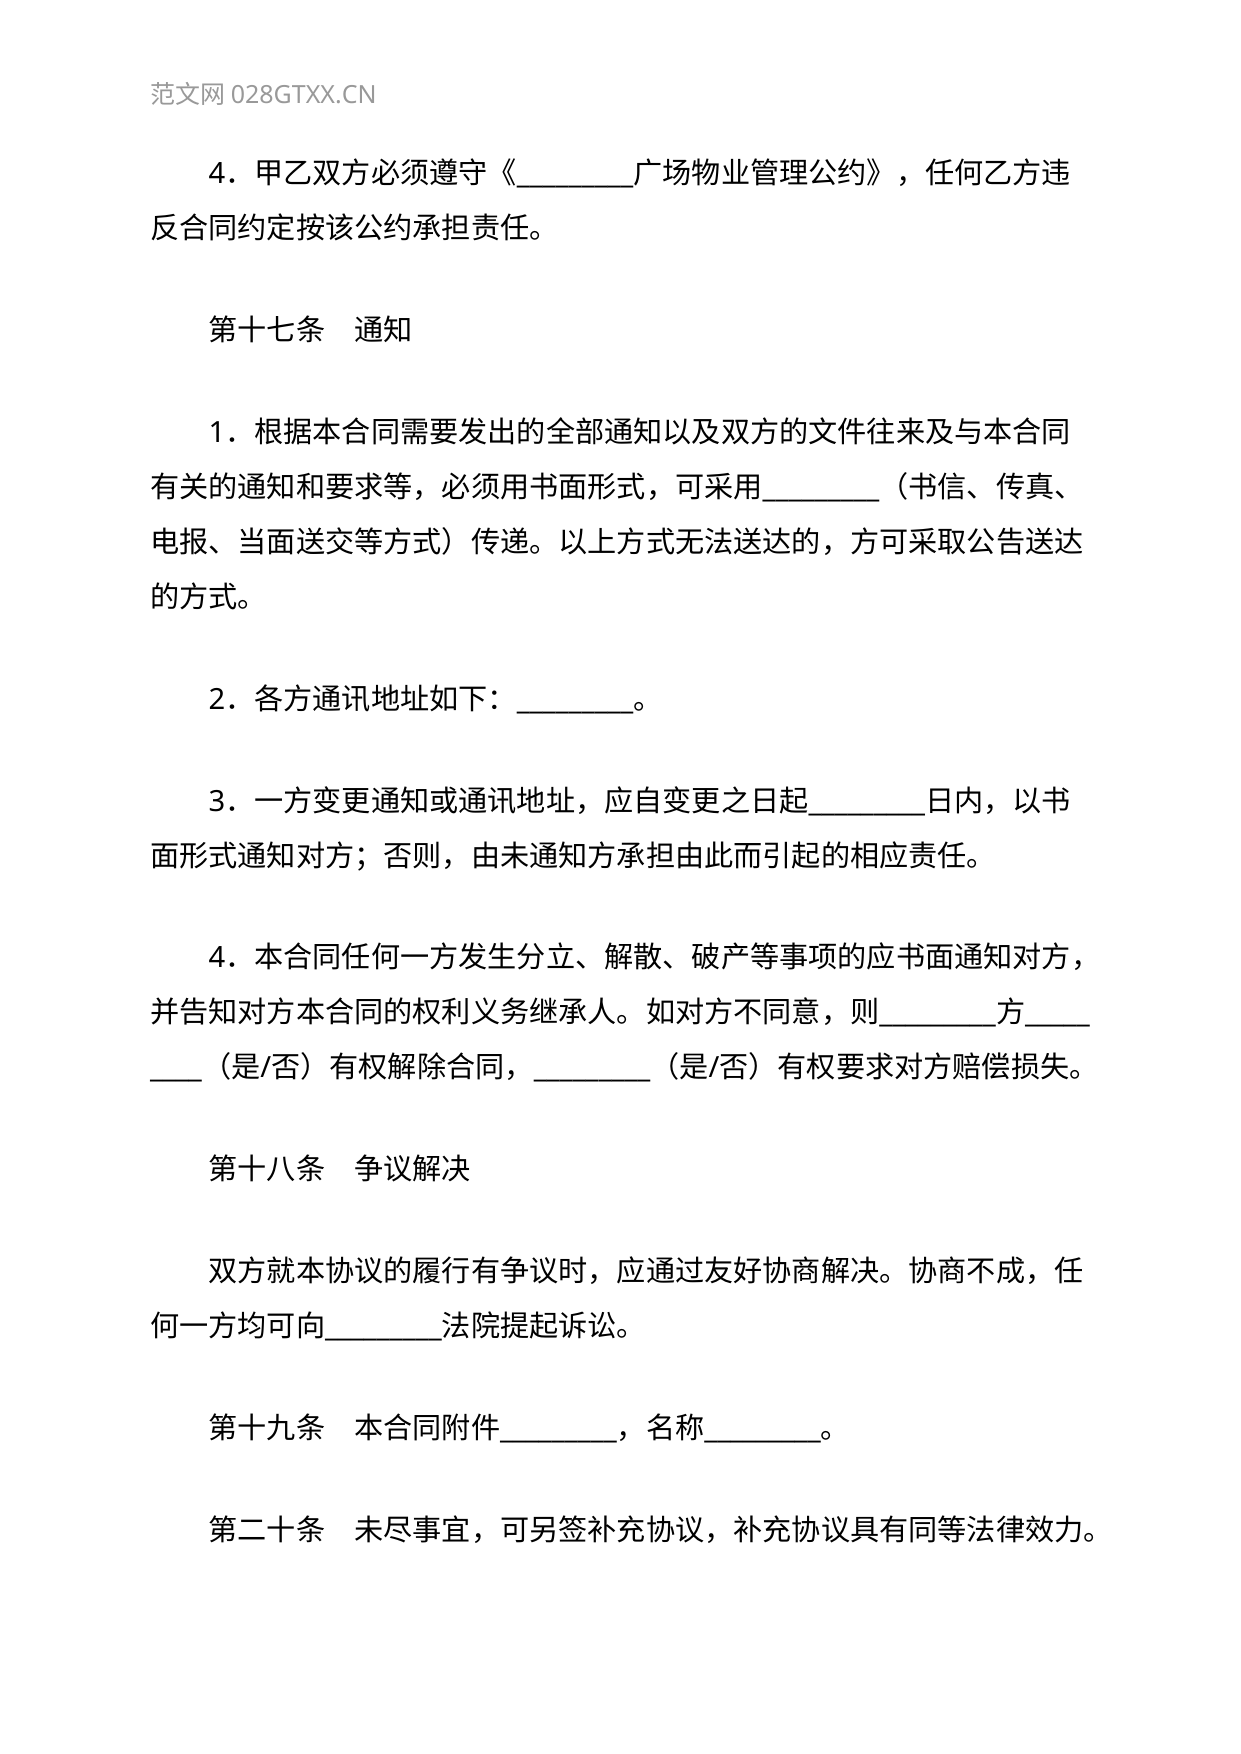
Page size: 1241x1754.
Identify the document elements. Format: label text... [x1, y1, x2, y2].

text 第十九条 本合同附件_________，名称_________。 [150, 1404, 1090, 1447]
text 双方就本协议的履行有争议时，应通过友好协商解决。协商不成，任何一方均可向_________法院提起诉讼。 [150, 1248, 1090, 1345]
text 第二十条 未尽事宜，可另签补充协议，补充协议具有同等法律效力。 [150, 1507, 1090, 1590]
text 4．甲乙双方必须遵守《_________广场物业管理公约》，任何乙方违反合同约定按该公约承担责任。 [150, 150, 1090, 247]
text 4．本合同任何一方发生分立、解散、破产等事项的应书面通知对方，并告知对方本合同的权利义务继承人。如对方不同意，则_________方_________（是/否）有权解除合同，_________（是/否）有权要求对方赔偿损失。 [150, 934, 1090, 1086]
text 第十八条 争议解决 [150, 1146, 1090, 1188]
text 1．根据本合同需要发出的全部通知以及双方的文件往来及与本合同有关的通知和要求等，必须用书面形式，可采用_________（书信、传真、电报、当面送交等方式）传递。以上方式无法送达的，方可采取公告送达的方式。 [150, 408, 1090, 616]
text 2．各方通讯地址如下：_________。 [150, 675, 1090, 718]
text 第十七条 通知 [150, 307, 1090, 349]
text 3．一方变更通知或通讯地址，应自变更之日起_________日内，以书面形式通知对方；否则，由未通知方承担由此而引起的相应责任。 [150, 777, 1090, 874]
